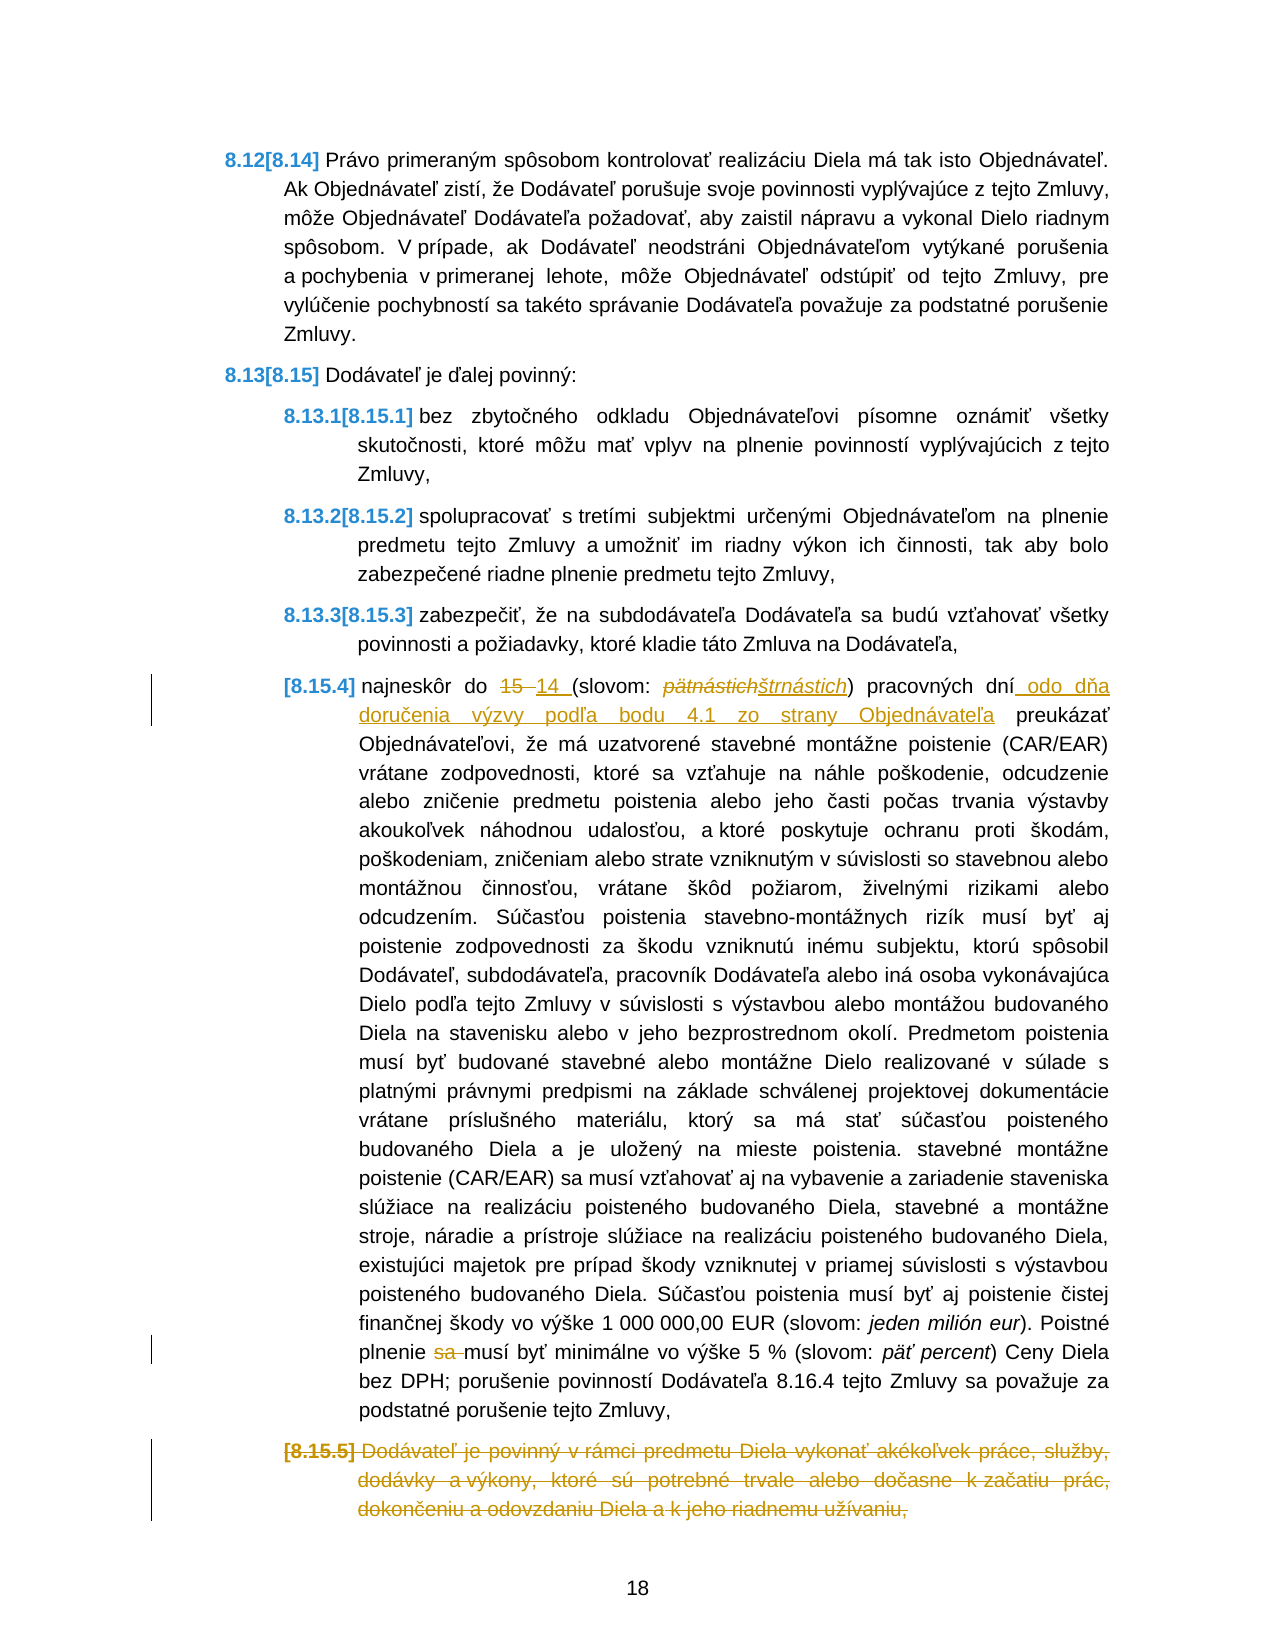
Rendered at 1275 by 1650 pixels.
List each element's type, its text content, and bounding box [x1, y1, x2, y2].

list zabezpečiť, že na subdodávateľa Dodávateľa sa budú vzťahovať všetky povinnosti a požiadavky, ktoré kladie táto Zmluva na Dodávateľa, [283, 603, 1109, 656]
list najneskôr do (slovom: ) pracovných dní preukázať Objednávateľovi, že má uzatvorené stavebné montážne poistenie (CAR/EAR) vrátane zodpovednosti, ktoré sa vzťahuje na náhle poškodenie, odcudzenie alebo zničenie predmetu poistenia alebo jeho časti počas trvania výstavby akoukoľvek náhodnou udalosťou, a ktoré poskytuje ochranu proti škodám, poškodeniam, zničeniam alebo strate vzniknutým v súvislosti so stavebnou alebo montážnou činnosťou, vrátane škôd požiarom, živelnými rizikami alebo odcudzením. Súčasťou poistenia stavebno-montážnych rizík musí byť aj poistenie zodpovednosti za škodu vzniknutú inému subjektu, ktorú spôsobil Dodávateľ, subdodávateľa, pracovník Dodávateľa alebo iná osoba vykonávajúca Dielo podľa tejto Zmluvy v súvislosti s výstavbou alebo montážou budovaného Diela na stavenisku alebo v jeho bezprostrednom okolí. Predmetom poistenia musí byť budované stavebné alebo montážne Dielo realizované v súlade s platnými právnymi predpismi na základe schválenej projektovej dokumentácie vrátane príslušného materiálu, ktorý sa má stať súčasťou poisteného budovaného Diela a je uložený na mieste poistenia. stavebné montážne poistenie (CAR/EAR) sa musí vzťahovať aj na vybavenie a zariadenie staveniska slúžiace na realizáciu poisteného budovaného Diela, stavebné a montážne stroje, náradie a prístroje slúžiace na realizáciu poisteného budovaného Diela, existujúci majetok pre prípad škody vzniknutej v priamej súvislosti s výstavbou poisteného budovaného Diela. Súčasťou poistenia musí byť aj poistenie čistej finančnej škody vo výške 1 000 000,00 EUR (slovom: jeden milión eur). Poistné plnenie musí byť minimálne vo výške 5 % (slovom: päť percent) Ceny Diela bez DPH; porušenie povinností Dodávateľa tejto Zmluvy sa považuje za podstatné porušenie tejto Zmluvy, [284, 673, 1109, 1421]
list Dodávateľ je ďalej povinný: [224, 363, 1109, 387]
list bez zbytočného odkladu Objednávateľovi písomne oznámiť všetky skutočnosti, ktoré môžu mať vplyv na plnenie povinností vyplývajúcich z tejto Zmluvy, [283, 404, 1109, 486]
list spolupracovať s tretími subjektmi určenými Objednávateľom na plnenie predmetu tejto Zmluvy a umožniť im riadny výkon ich činnosti, tak aby bolo zabezpečené riadne plnenie predmetu tejto Zmluvy, [283, 504, 1109, 586]
list Právo primeraným spôsobom kontrolovať realizáciu Diela má tak isto Objednávateľ. Ak Objednávateľ zistí, že Dodávateľ porušuje svoje povinnosti vyplývajúce z tejto Zmluvy, môže Objednávateľ Dodávateľa požadovať, aby zaistil nápravu a vykonal Dielo riadnym spôsobom. V prípade, ak Dodávateľ neodstráni Objednávateľom vytýkané porušenia a pochybenia v primeranej lehote, môže Objednávateľ odstúpiť od tejto Zmluvy, pre vylúčenie pochybností sa takéto správanie Dodávateľa považuje za podstatné porušenie Zmluvy. [224, 148, 1109, 345]
